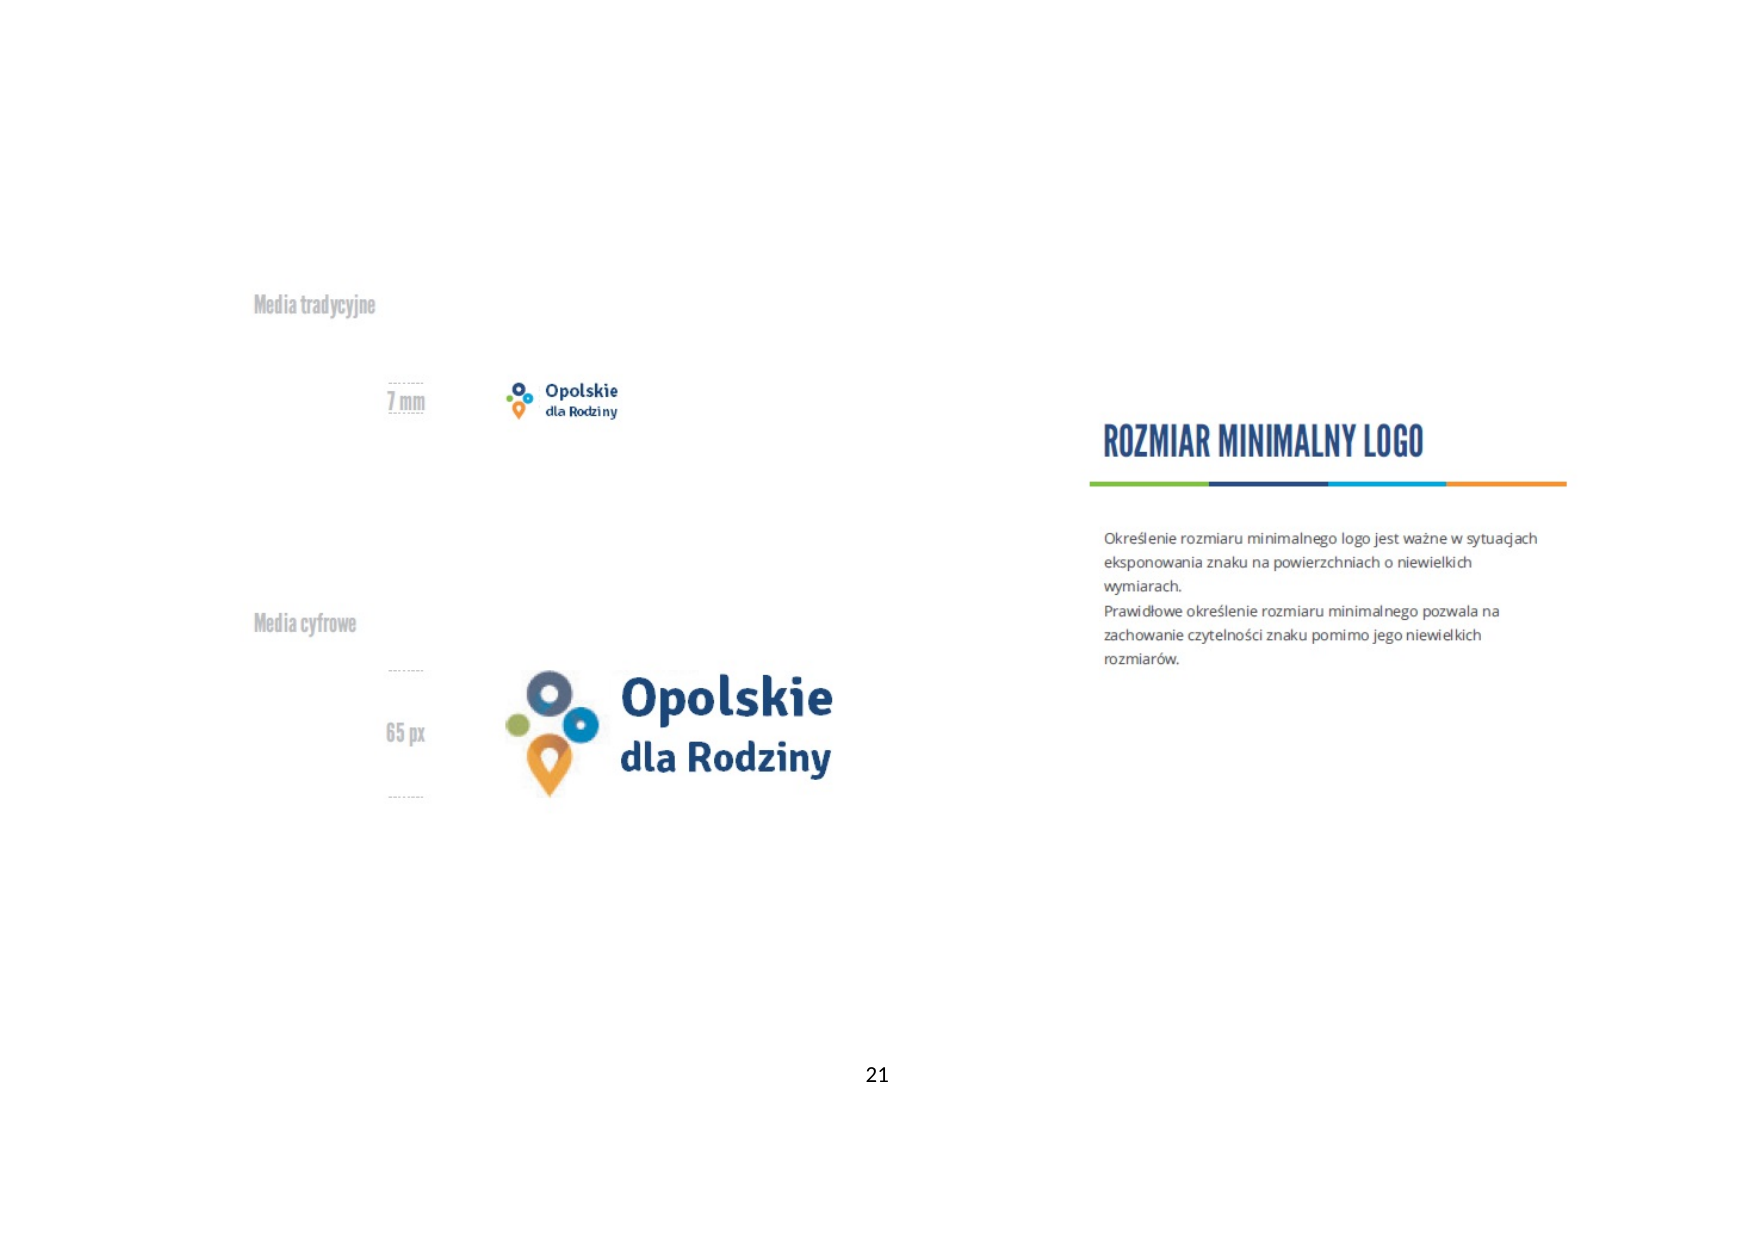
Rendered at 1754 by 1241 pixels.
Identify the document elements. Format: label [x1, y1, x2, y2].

picture [147, 147, 1586, 1061]
